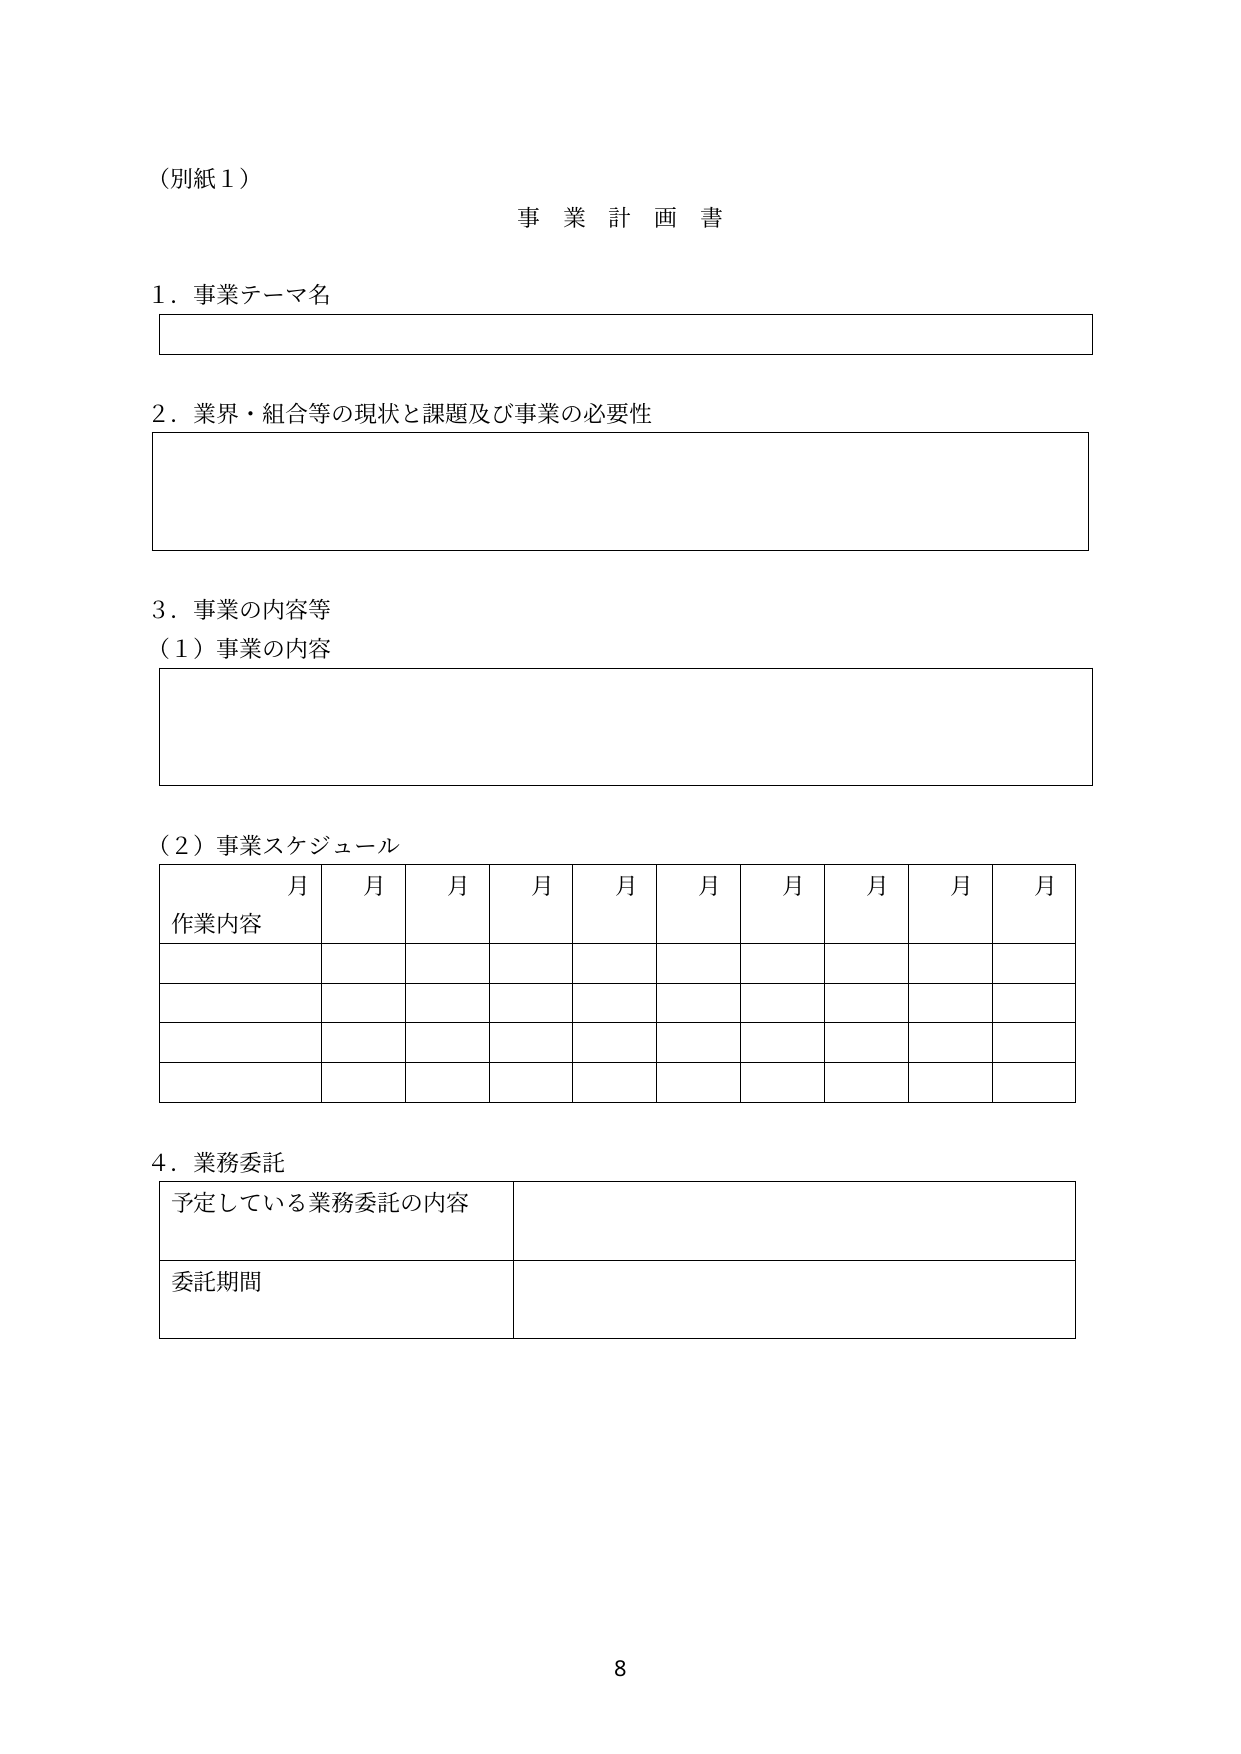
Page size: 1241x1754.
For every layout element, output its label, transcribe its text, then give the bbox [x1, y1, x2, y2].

table_cell [825, 984, 908, 1022]
table_cell [657, 1063, 740, 1102]
table_cell [909, 1023, 992, 1062]
table_cell [825, 1023, 908, 1062]
table_header 月 [909, 865, 992, 942]
table_cell [490, 1063, 572, 1102]
text 事 業 計 画 書 [148, 197, 1092, 236]
table_header 月 [741, 865, 824, 942]
table_cell [741, 984, 824, 1022]
table_cell [741, 1023, 824, 1062]
table_cell [406, 984, 489, 1022]
table_header 月 [993, 865, 1075, 942]
table_cell [741, 1063, 824, 1102]
table_cell [406, 1063, 489, 1102]
table_cell [825, 1063, 908, 1102]
table_cell [993, 1023, 1075, 1062]
table_header 予定している業務委託の内容 [160, 1182, 513, 1259]
text （別紙１） [148, 158, 1092, 197]
table_cell [993, 944, 1075, 982]
text ４．業務委託 [148, 1142, 1092, 1181]
text ２．業界・組合等の現状と課題及び事業の必要性 [148, 393, 1092, 432]
table_header 月 作業内容 [160, 865, 321, 942]
table_cell [573, 1063, 656, 1102]
table_cell [322, 944, 405, 982]
text １．事業テーマ名 [148, 275, 1092, 313]
table_cell [909, 984, 992, 1022]
table_cell [993, 1063, 1075, 1102]
table_cell [514, 1261, 1075, 1338]
table_header 月 [406, 865, 489, 942]
table_cell [322, 1023, 405, 1062]
table_header 月 [490, 865, 572, 942]
table_cell [573, 944, 656, 982]
table_header 月 [657, 865, 740, 942]
text （１）事業の内容 [148, 628, 1092, 667]
table_cell [160, 1023, 321, 1062]
table_cell [160, 984, 321, 1022]
table_cell [825, 944, 908, 982]
table_cell 委託期間 [160, 1261, 513, 1338]
text ３．事業の内容等 [148, 590, 1092, 628]
table_cell [490, 1023, 572, 1062]
table_cell [657, 1023, 740, 1062]
table_header [160, 315, 1092, 353]
table_cell [657, 984, 740, 1022]
table_cell [322, 1063, 405, 1102]
table_cell [993, 984, 1075, 1022]
table_cell [406, 1023, 489, 1062]
table_cell [573, 984, 656, 1022]
table_cell [160, 944, 321, 982]
table_header [160, 669, 1092, 785]
table_cell [909, 944, 992, 982]
table_header 月 [825, 865, 908, 942]
text （２）事業スケジュール [148, 825, 1092, 864]
table_cell [490, 944, 572, 982]
table_cell [322, 984, 405, 1022]
table_cell [406, 944, 489, 982]
table_cell [741, 944, 824, 982]
table_header 月 [573, 865, 656, 942]
table_header [153, 433, 1088, 550]
table_cell [490, 984, 572, 1022]
table_header [514, 1182, 1075, 1259]
table_cell [160, 1063, 321, 1102]
table_cell [909, 1063, 992, 1102]
table_cell [657, 944, 740, 982]
table_cell [573, 1023, 656, 1062]
table_header 月 [322, 865, 405, 942]
